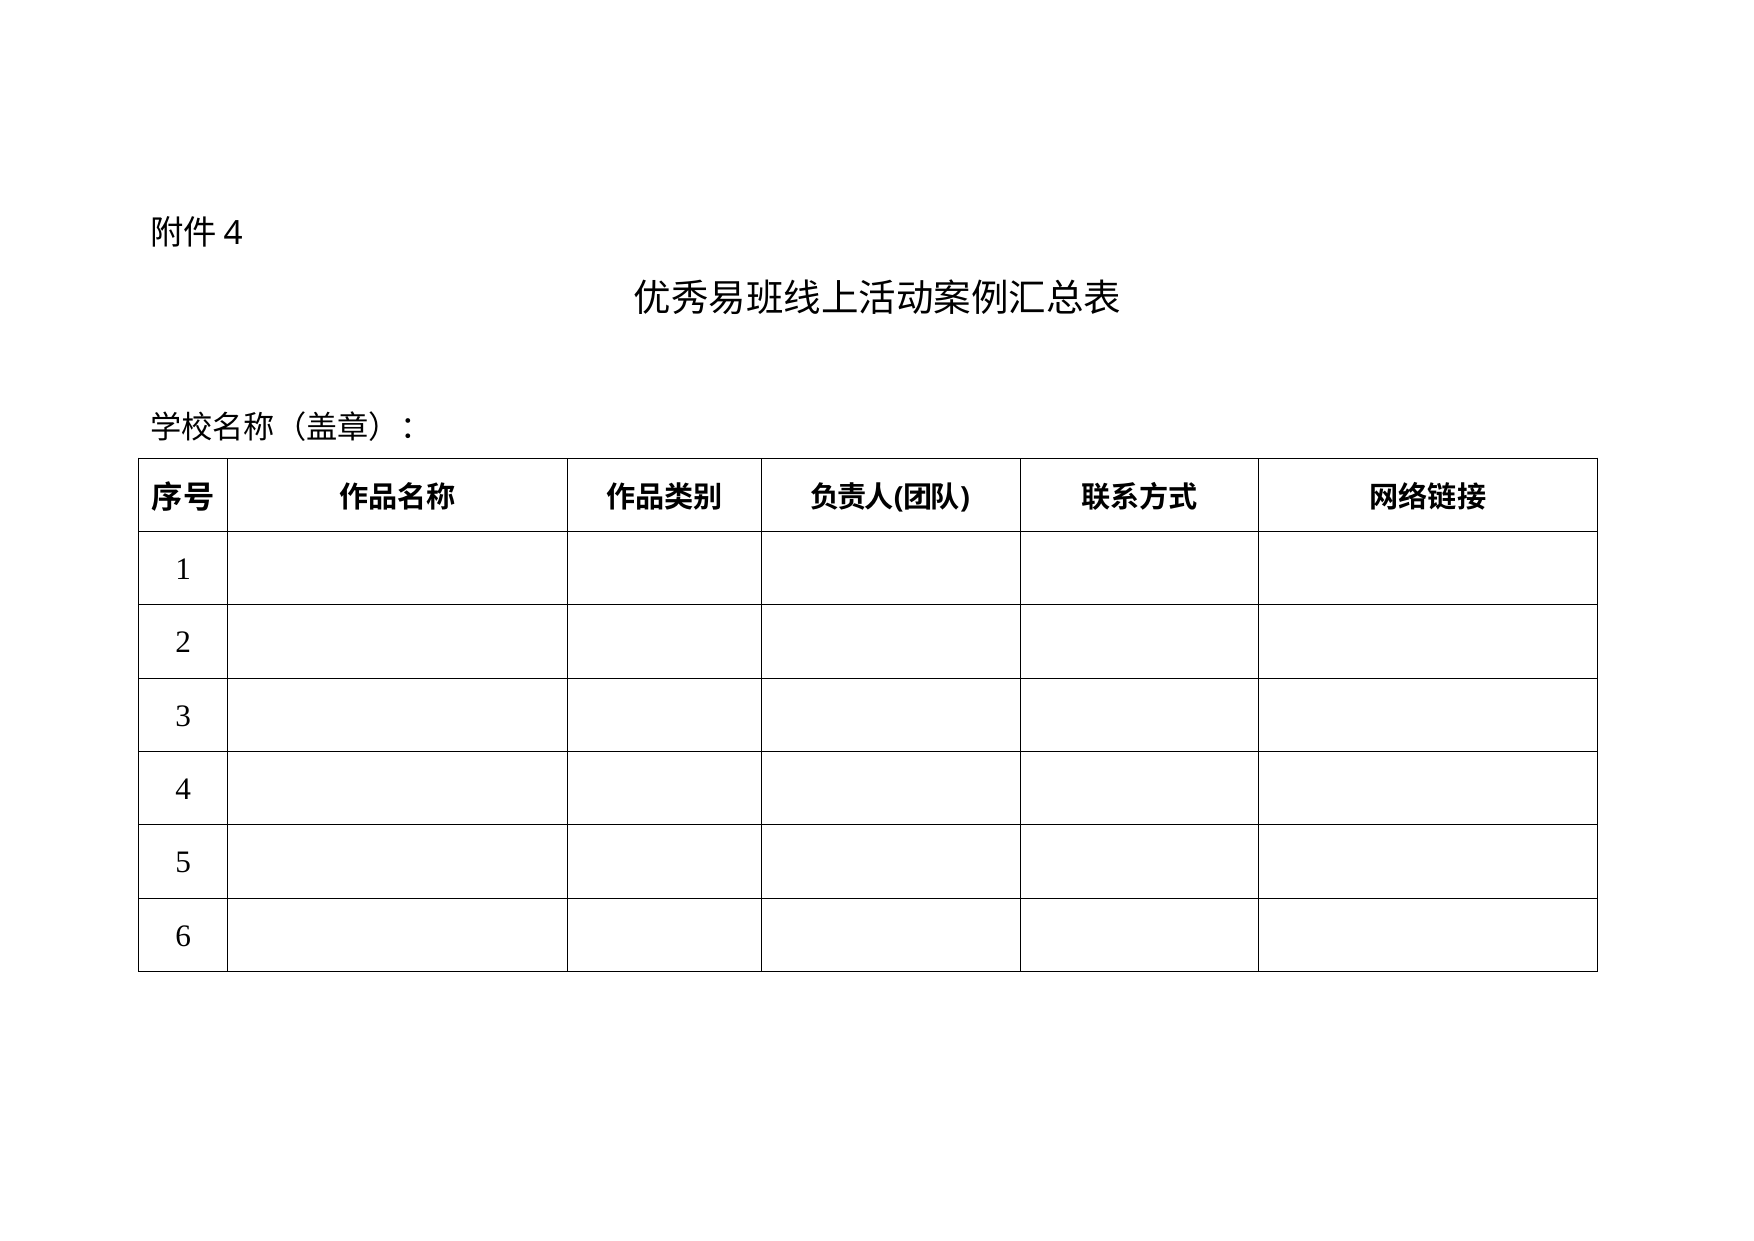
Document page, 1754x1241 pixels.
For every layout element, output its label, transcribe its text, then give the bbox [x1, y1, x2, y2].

table_cell 1 [139, 532, 227, 604]
table_cell [228, 605, 567, 678]
table_cell [228, 752, 567, 824]
table_cell 4 [139, 752, 227, 824]
table_cell [1021, 605, 1258, 678]
table_cell [1259, 899, 1597, 971]
table_cell [762, 679, 1020, 751]
table_cell [762, 752, 1020, 824]
table_cell [1259, 679, 1597, 751]
table_cell [1259, 825, 1597, 898]
table_cell [228, 825, 567, 898]
table_cell [228, 899, 567, 971]
table_header 作品类别 [568, 459, 761, 531]
table_header 序号 [139, 459, 227, 531]
table_cell [568, 605, 761, 678]
table_cell [762, 532, 1020, 604]
table_header 联系方式 [1021, 459, 1258, 531]
table_cell [568, 679, 761, 751]
table_header 作品名称 [228, 459, 567, 531]
table_header 负责人(团队) [762, 459, 1020, 531]
table_cell [1259, 532, 1597, 604]
table_cell [228, 679, 567, 751]
table_cell [568, 899, 761, 971]
table_cell [568, 825, 761, 898]
table_header 网络链接 [1259, 459, 1597, 531]
table_cell [568, 752, 761, 824]
table_cell [1021, 825, 1258, 898]
table_cell [568, 532, 761, 604]
table_cell [228, 532, 567, 604]
table_cell [1259, 752, 1597, 824]
table_cell 6 [139, 899, 227, 971]
table_cell [1021, 752, 1258, 824]
table_cell 3 [139, 679, 227, 751]
text 附件4 [150, 198, 1604, 263]
table_cell [762, 605, 1020, 678]
table_cell 5 [139, 825, 227, 898]
table_cell [1021, 899, 1258, 971]
text 优秀易班线上活动案例汇总表 [150, 263, 1604, 328]
table_cell [1259, 605, 1597, 678]
table_cell [1021, 679, 1258, 751]
text 学校名称（盖章）： [150, 393, 1604, 458]
table_cell 2 [139, 605, 227, 678]
table_cell [1021, 532, 1258, 604]
table_cell [762, 825, 1020, 898]
table_cell [762, 899, 1020, 971]
